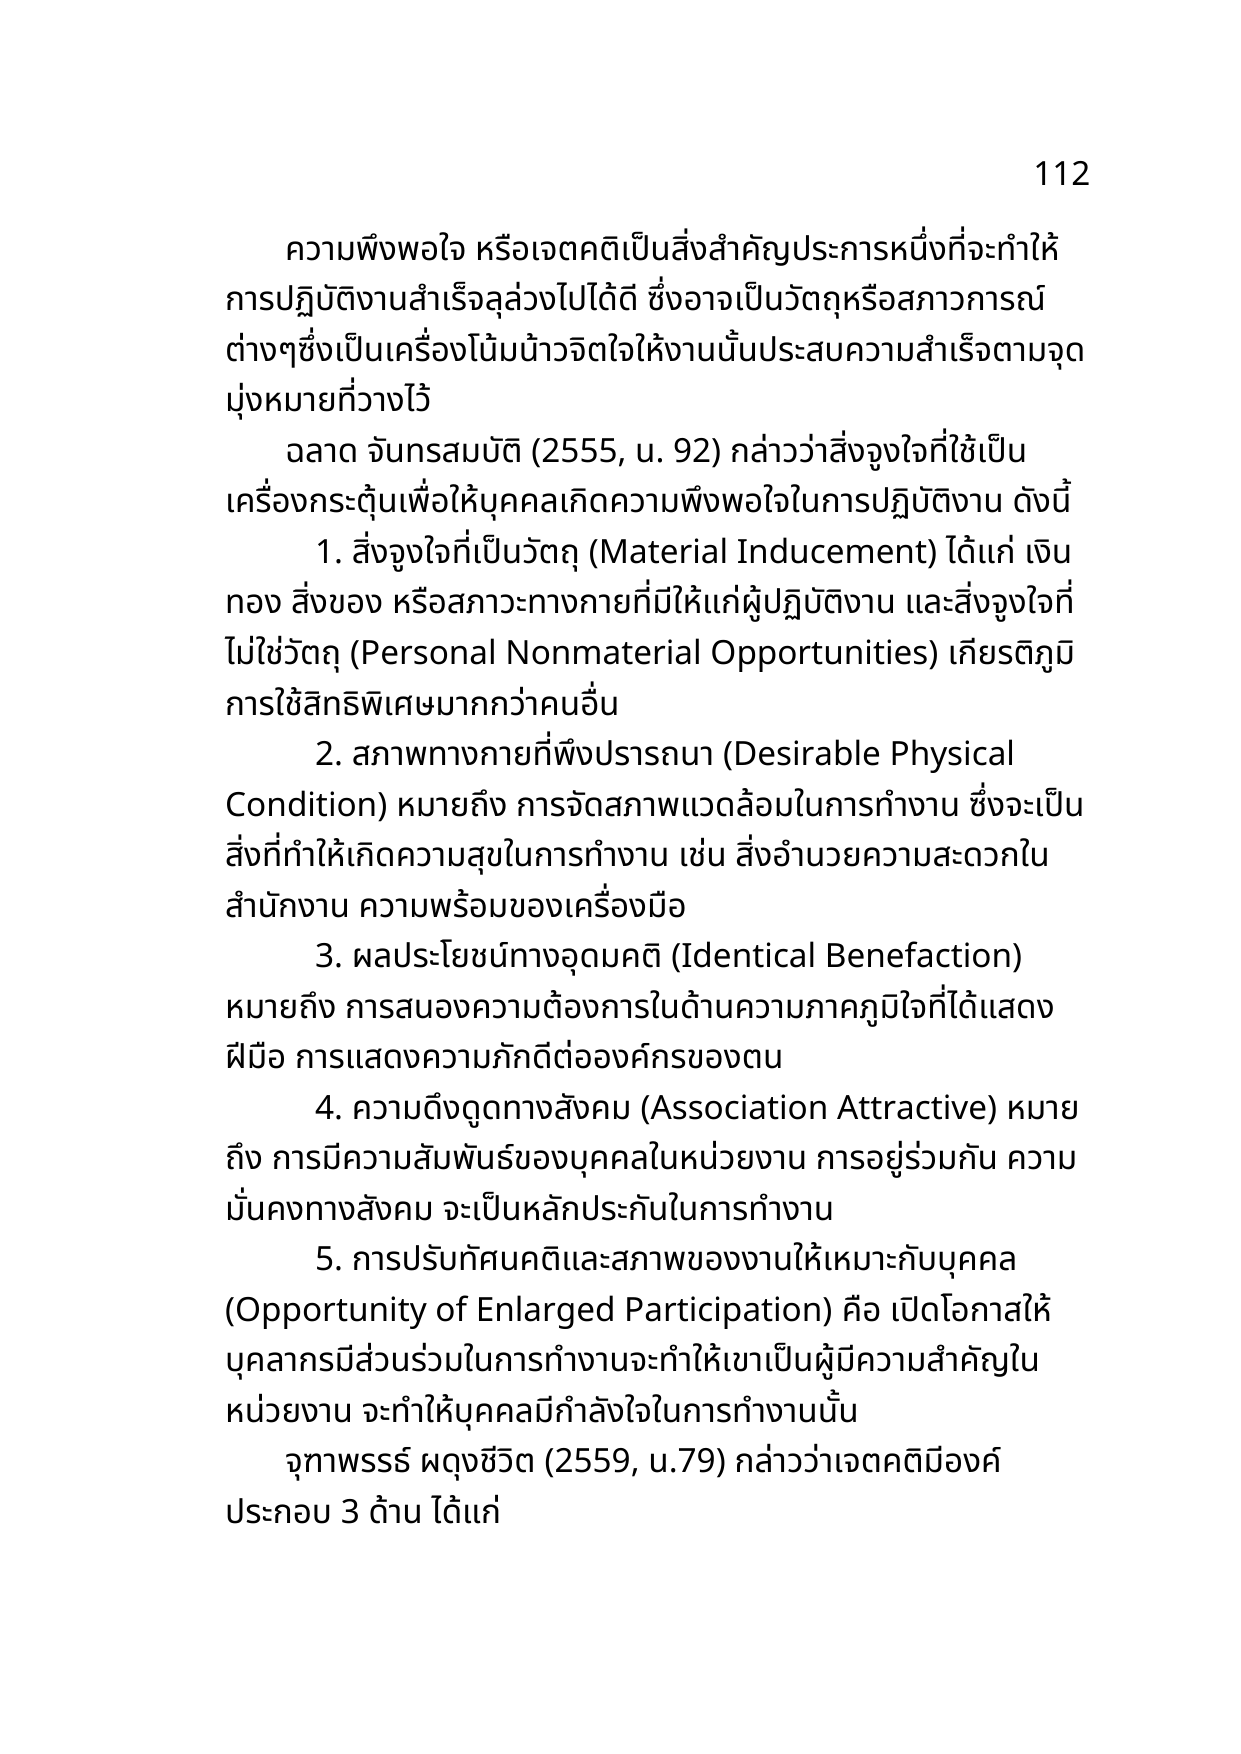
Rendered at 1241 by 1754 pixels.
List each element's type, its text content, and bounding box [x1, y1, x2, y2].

text 5. การปรับทัศนคติและสภาพของงานให้เหมาะกับบุคคล (Opportunity of Enlarged Participation) คือ เปิดโอกาสให้บุคลากรมีส่วนร่วมในการทำงานจะทำให้เขาเป็นผู้มีความสำคัญในหน่วยงาน จะทำให้บุคคลมีกำลังใจในการทำงานนั้น [225, 1235, 1090, 1437]
text 4. ความดึงดูดทางสังคม (Association Attractive) หมายถึง การมีความสัมพันธ์ของบุคคลในหน่วยงาน การอยู่ร่วมกัน ความมั่นคงทางสังคม จะเป็นหลักประกันในการทำงาน [225, 1083, 1090, 1235]
text ฉลาด จันทรสมบัติ (2555, น. 92) กล่าวว่าสิ่งจูงใจที่ใช้เป็นเครื่องกระตุ้นเพื่อให้บุคคลเกิดความพึงพอใจในการปฏิบัติงาน ดังนี้ [225, 427, 1090, 528]
text จุฑาพรรธ์ ผดุงชีวิต (2559, น.79) กล่าวว่าเจตคติมีองค์ประกอบ 3 ด้าน ได้แก่ [225, 1437, 1090, 1538]
text ความพึงพอใจ หรือเจตคติเป็นสิ่งสำคัญประการหนึ่งที่จะทำให้การปฏิบัติงานสำเร็จลุล่วงไปได้ดี ซึ่งอาจเป็นวัตถุหรือสภาวการณ์ต่างๆซึ่งเป็นเครื่องโน้มน้าวจิตใจให้งานนั้นประสบความสำเร็จตามจุดมุ่งหมายที่วางไว้ [225, 225, 1090, 427]
text 2. สภาพทางกายที่พึงปรารถนา (Desirable Physical Condition) หมายถึง การจัดสภาพแวดล้อมในการทำงาน ซึ่งจะเป็นสิ่งที่ทำให้เกิดความสุขในการทำงาน เช่น สิ่งอำนวยความสะดวกในสำนักงาน ความพร้อมของเครื่องมือ [225, 730, 1090, 932]
text 1. สิ่งจูงใจที่เป็นวัตถุ (Material Inducement) ได้แก่ เงินทอง สิ่งของ หรือสภาวะทางกายที่มีให้แก่ผู้ปฏิบัติงาน และสิ่งจูงใจที่ไม่ใช่วัตถุ (Personal Nonmaterial Opportunities) เกียรติภูมิ การใช้สิทธิพิเศษมากกว่าคนอื่น [225, 528, 1090, 730]
text 3. ผลประโยชน์ทางอุดมคติ (Identical Benefaction) หมายถึง การสนองความต้องการในด้านความภาคภูมิใจที่ได้แสดงฝีมือ การแสดงความภักดีต่อองค์กรของตน [225, 932, 1090, 1083]
